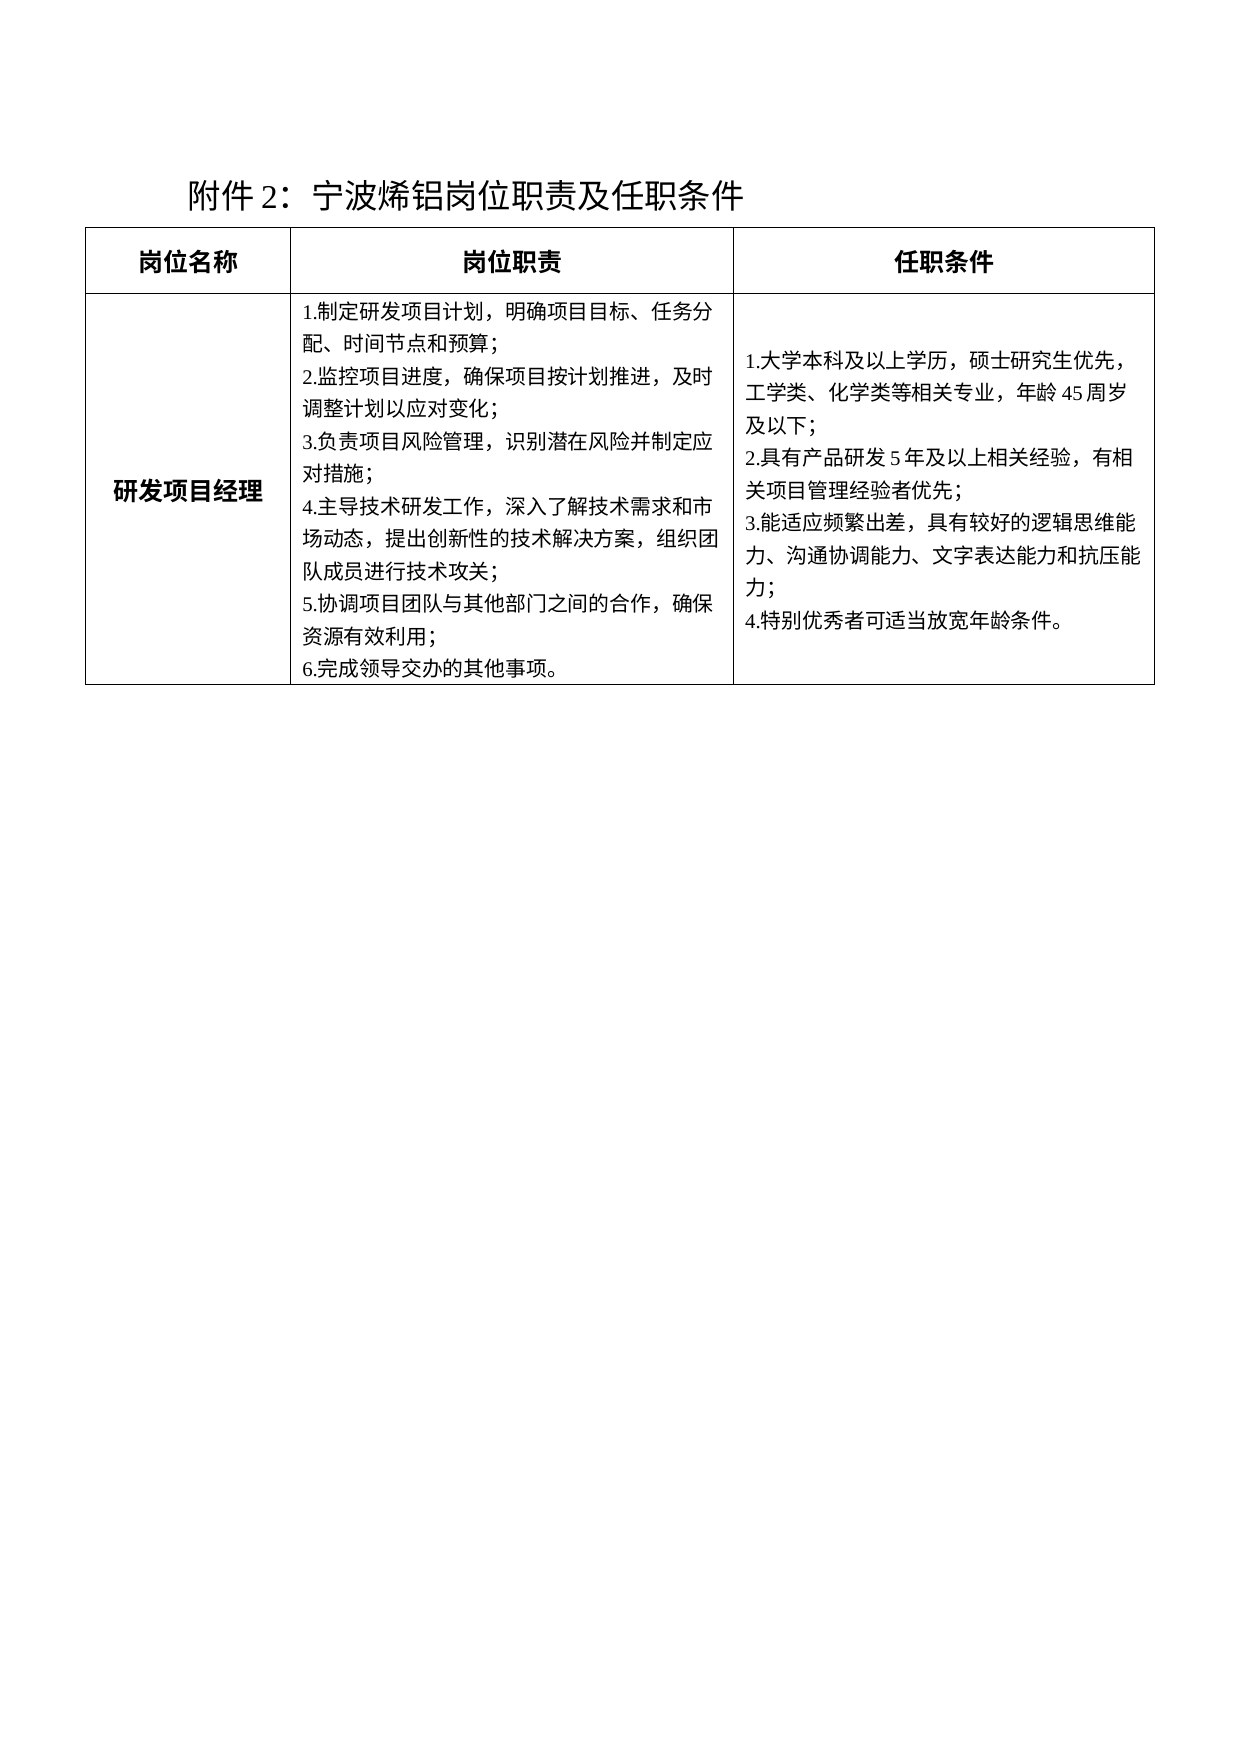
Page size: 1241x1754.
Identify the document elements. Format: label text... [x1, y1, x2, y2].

text 附件2：宁波烯铝岗位职责及任职条件 [187, 162, 1053, 227]
table_cell 1.大学本科及以上学历，硕士研究生优先，工学类、化学类等相关专业，年龄45周岁及以下； 2.具有产品研发5年及以上相关经验，有相关项目管理经验者优先； 3.能适应频繁出差，具有较好的逻辑思维能力、沟通协调能力、文字表达能力和抗压能力； 4.特别优秀者可适当放宽年龄条件。 [734, 294, 1154, 684]
table_header 岗位职责 [291, 228, 733, 293]
table_cell 研发项目经理 [86, 294, 290, 684]
table_header 任职条件 [734, 228, 1154, 293]
table_cell 1.制定研发项目计划，明确项目目标、任务分配、时间节点和预算； 2.监控项目进度，确保项目按计划推进，及时调整计划以应对变化； 3.负责项目风险管理，识别潜在风险并制定应对措施； 4.主导技术研发工作，深入了解技术需求和市场动态，提出创新性的技术解决方案，组织团队成员进行技术攻关； 5.协调项目团队与其他部门之间的合作，确保资源有效利用； 6.完成领导交办的其他事项。 [291, 294, 733, 684]
table_header 岗位名称 [86, 228, 290, 293]
